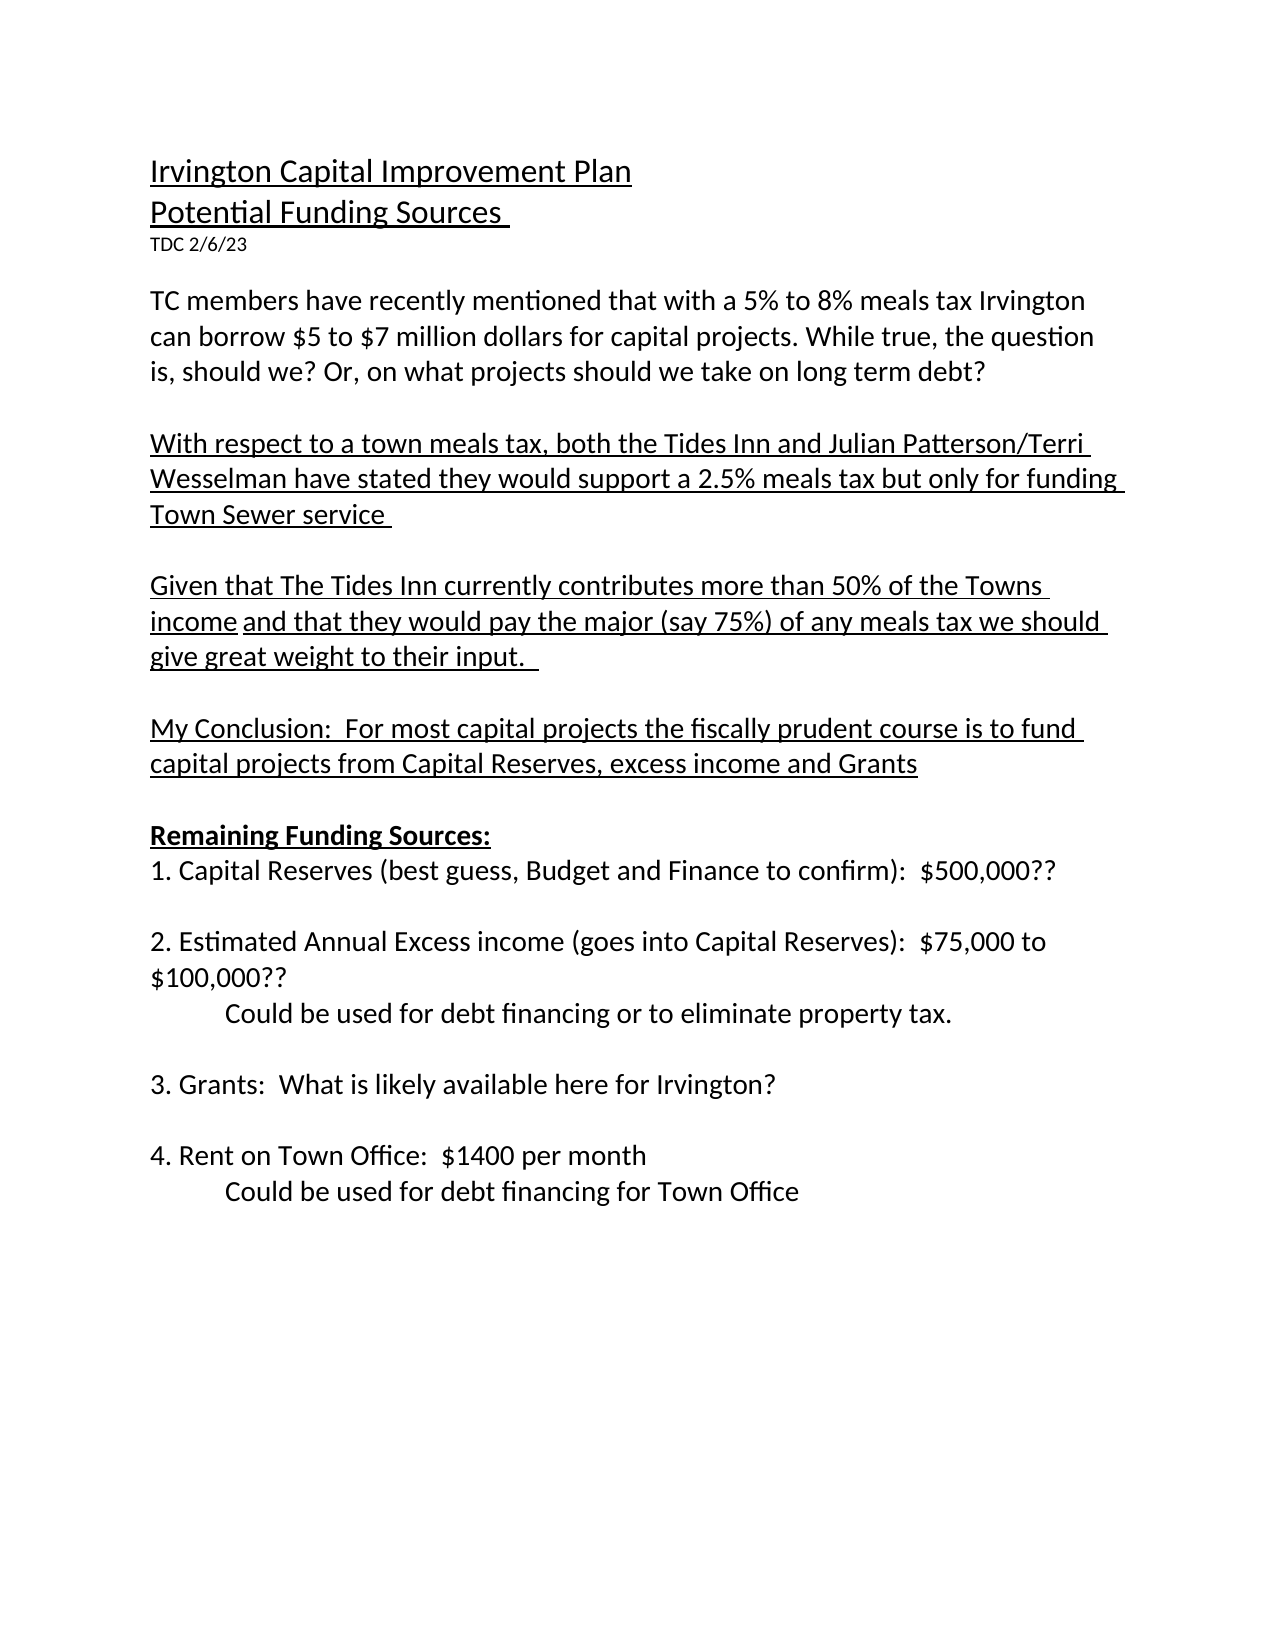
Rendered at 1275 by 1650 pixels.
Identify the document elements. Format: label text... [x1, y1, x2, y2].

text 3. Grants: What is likely available here for Irvington? [150, 1066, 1125, 1102]
text Irvington Capital Improvement Plan [150, 150, 1125, 191]
text Remaining Funding Sources: [150, 817, 1125, 852]
text Potential Funding Sources [150, 191, 1125, 231]
text Given that The Tides Inn currently contributes more than 50% of the Towns income and that they would pay the major (say 75%) of any meals tax we should give great weight to their input. [150, 567, 1125, 674]
text Could be used for debt financing or to eliminate property tax. [150, 995, 1125, 1030]
text 4. Rent on Town Office: $1400 per month [150, 1137, 1125, 1173]
text With respect to a town meals tax, both the Tides Inn and Julian Patterson/Terri Wesselman have stated they would support a 2.5% meals tax but only for funding Town Sewer service [150, 425, 1125, 491]
text 2. Estimated Annual Excess income (goes into Capital Reserves): $75,000 to $100,000?? [150, 923, 1125, 995]
text TC members have recently mentioned that with a 5% to 8% meals tax Irvington can borrow $5 to $7 million dollars for capital projects. While true, the question is, should we? Or, on what projects should we take on long term debt? [150, 282, 1125, 389]
text My Conclusion: For most capital projects the fiscally prudent course is to fund capital projects from Capital Reserves, excess income and Grants [150, 710, 1125, 781]
text Could be used for debt financing for Town Office [150, 1173, 1125, 1208]
text 1. Capital Reserves (best guess, Budget and Finance to confirm): $500,000?? [150, 852, 1125, 888]
text TDC 2/6/23 [150, 231, 1125, 257]
text With respect to a town meals tax, both the Tides Inn and Julian Patterson/Terri Wesselman have stated they would support a 2.5% meals tax but only for funding Town Sewer service [150, 493, 1125, 532]
